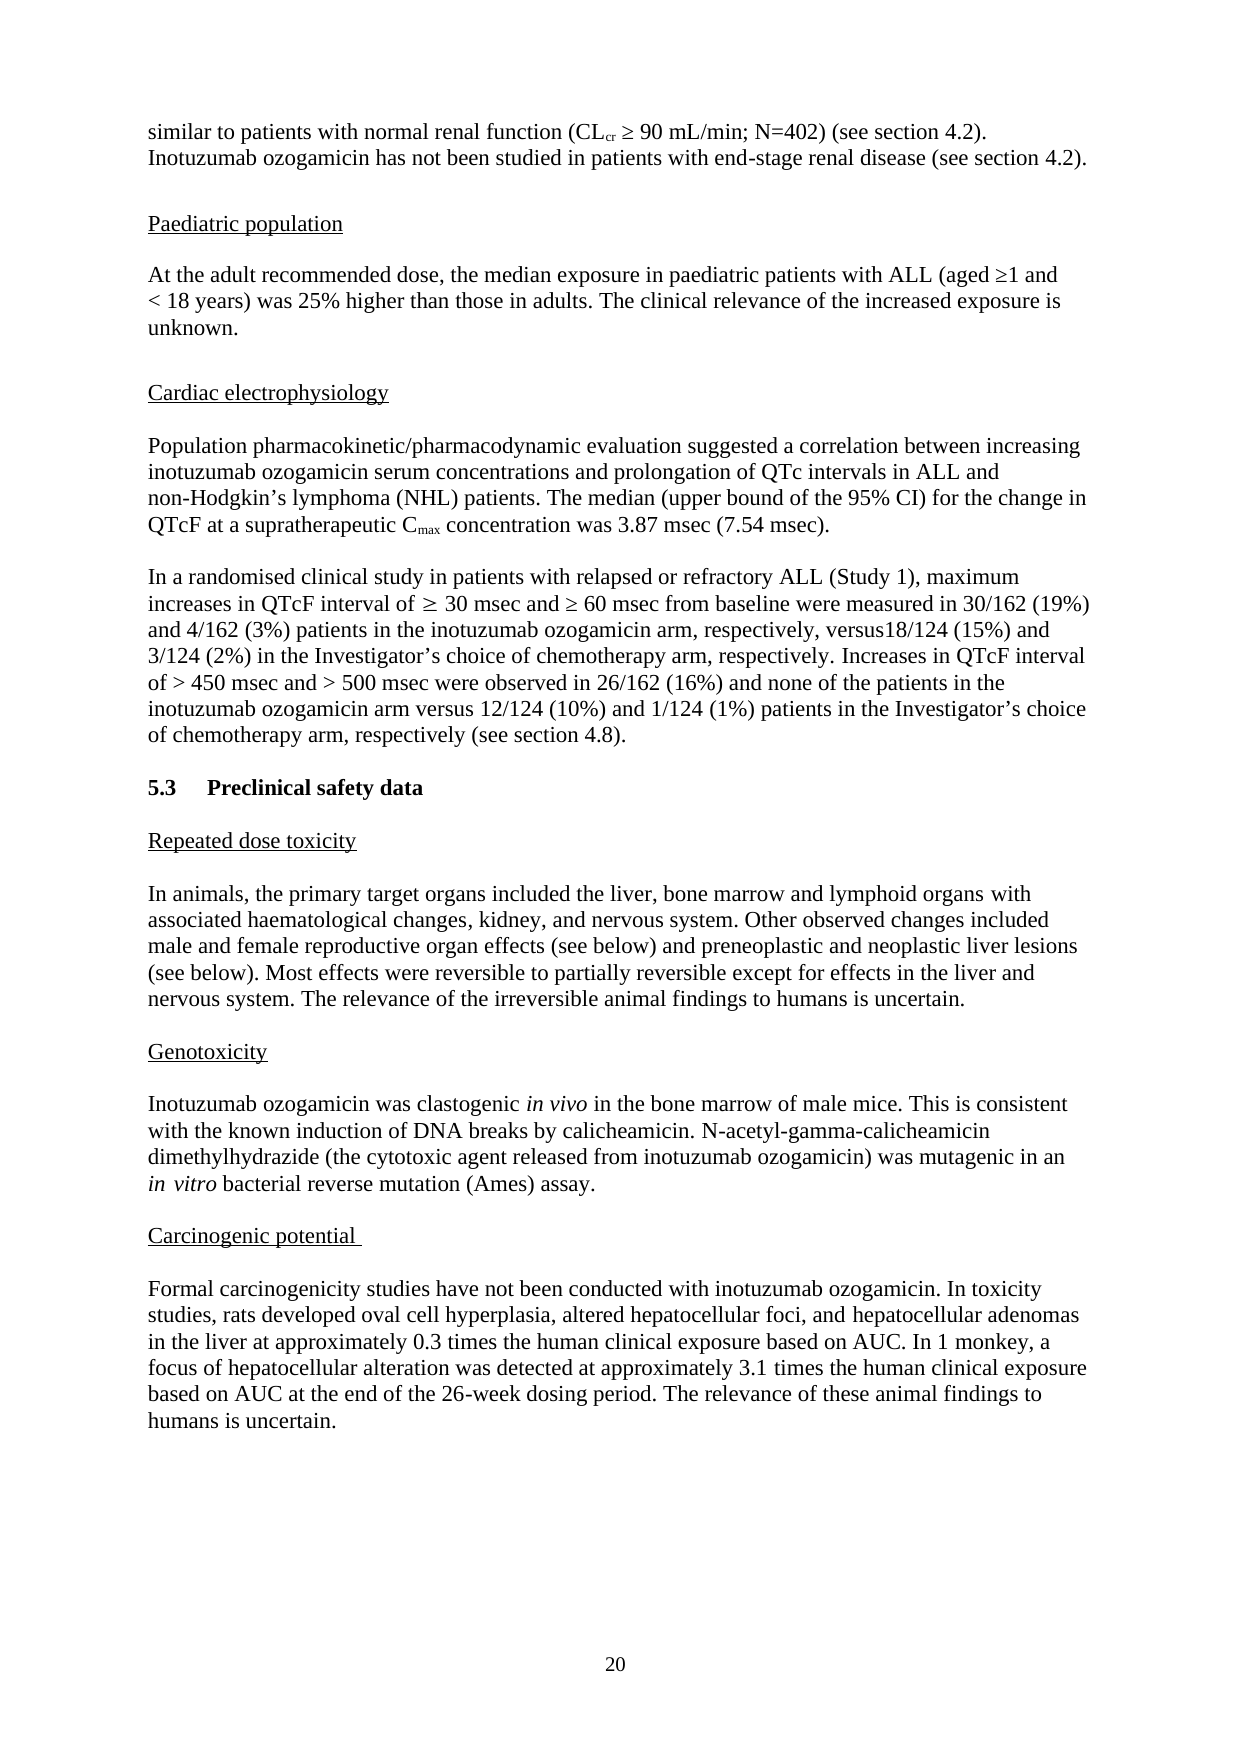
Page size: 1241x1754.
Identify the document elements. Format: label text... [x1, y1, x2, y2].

text Cardiac electrophysiology [148, 379, 1092, 405]
text Genotoxicity [148, 1038, 1092, 1064]
text Inotuzumab ozogamicin was clastogenic in vivo in the bone marrow of male mice. This is consistent with the known induction of DNA breaks by calicheamicin. N-acetyl-gamma-calicheamicin dimethylhydrazide (the cytotoxic agent released from inotuzumab ozogamicin) was mutagenic in an in vitro bacterial reverse mutation (Ames) assay. [148, 1091, 1092, 1196]
text Population pharmacokinetic/pharmacodynamic evaluation suggested a correlation between increasing inotuzumab ozogamicin serum concentrations and prolongation of QTc intervals in ALL and non-Hodgkin’s lymphoma (NHL) patients. The median (upper bound of the 95% CI) for the change in QTcF at a supratherapeutic Cmax concentration was 3.87 msec (7.54 msec). [148, 432, 1092, 537]
text In a randomised clinical study in patients with relapsed or refractory ALL (Study 1), maximum increases in QTcF interval of ³ 30 msec and ≥ 60 msec from baseline were measured in 30/162 (19%) and 4/162 (3%) patients in the inotuzumab ozogamicin arm, respectively, versus18/124 (15%) and 3/124 (2%) in the Investigator’s choice of chemotherapy arm, respectively. Increases in QTcF interval of > 450 msec and > 500 msec were observed in 26/162 (16%) and none of the patients in the inotuzumab ozogamicin arm versus 12/124 (10%) and 1/124 (1%) patients in the Investigator’s choice of chemotherapy arm, respectively (see section 4.8). [148, 563, 1092, 748]
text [148, 118, 1092, 171]
text At the adult recommended dose, the median exposure in paediatric patients with ALL (aged ≥1 and < 18 years) was 25% higher than those in adults. The clinical relevance of the increased exposure is unknown. [148, 261, 1092, 340]
text Carcinogenic potential [148, 1222, 1092, 1249]
text Paediatric population [148, 210, 1092, 236]
text Formal carcinogenicity studies have not been conducted with inotuzumab ozogamicin. In toxicity studies, rats developed oval cell hyperplasia, altered hepatocellular foci, and hepatocellular adenomas in the liver at approximately 0.3 times the human clinical exposure based on AUC. In 1 monkey, a focus of hepatocellular alteration was detected at approximately 3.1 times the human clinical exposure based on AUC at the end of the 26-week dosing period. The relevance of these animal findings to humans is uncertain. [148, 1275, 1092, 1433]
text In animals, the primary target organs included the liver, bone marrow and lymphoid organs with associated haematological changes, kidney, and nervous system. Other observed changes included male and female reproductive organ effects (see below) and preneoplastic and neoplastic liver lesions (see below). Most effects were reversible to partially reversible except for effects in the liver and nervous system. The relevance of the irreversible animal findings to humans is uncertain. [148, 880, 1092, 1011]
text Repeated dose toxicity [148, 827, 1092, 853]
text 5.3 Preclinical safety data [148, 774, 1092, 801]
